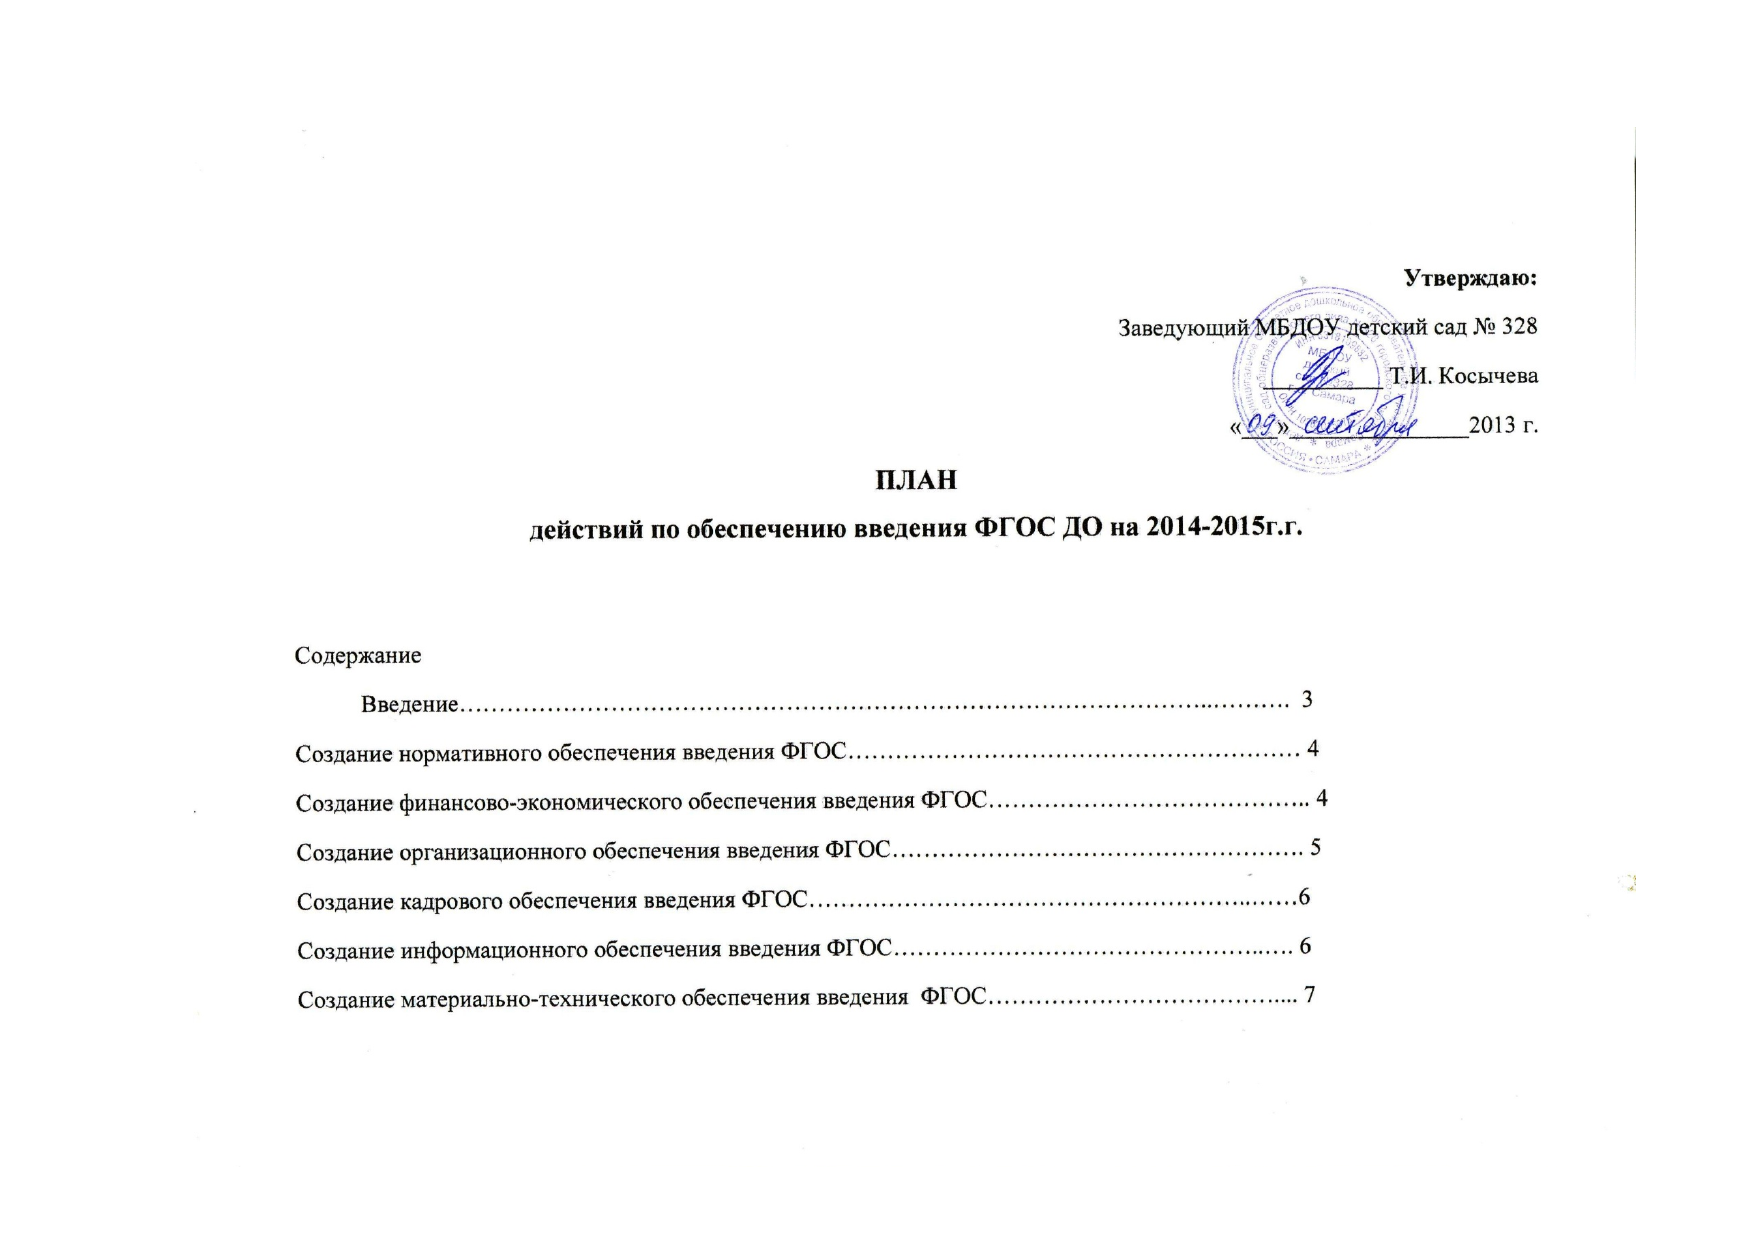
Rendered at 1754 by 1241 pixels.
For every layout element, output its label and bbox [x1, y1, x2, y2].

picture [193, 127, 1636, 1167]
